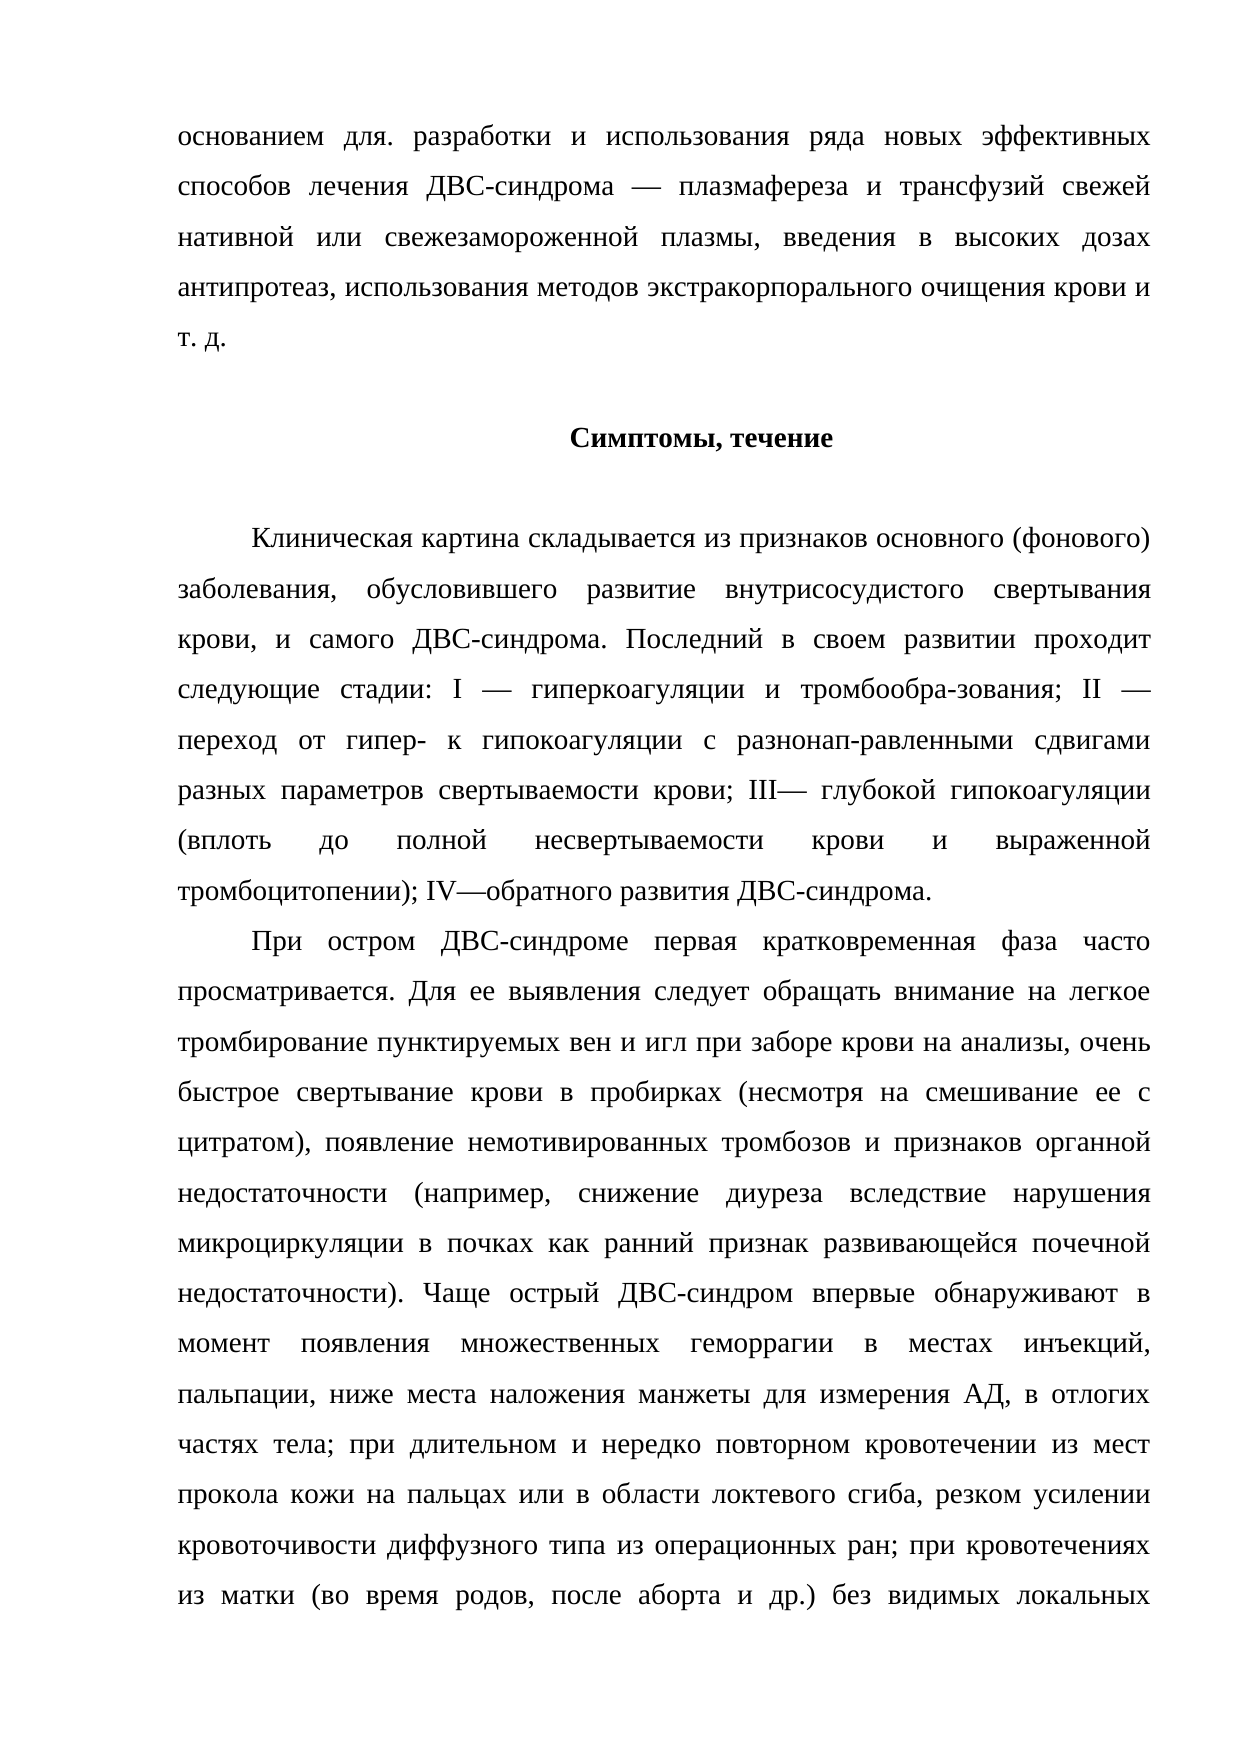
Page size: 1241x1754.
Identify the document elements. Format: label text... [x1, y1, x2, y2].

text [177, 118, 1152, 353]
text Клиническая картина складывается из признаков основного (фонового) заболевания, обусловившего развитие внутрисосудистого свертывания крови, и самого ДВС-синдрома. Последний в своем развитии проходит следующие стадии: I — гиперкоагуляции и тромбообра-зования; II — переход от гипер- к гипокоагуляции с разнонап-равленными сдвигами разных параметров свертываемости крови; III— глубокой гипокоагуляции (вплоть до полной несвертываемости крови и выраженной тромбоцитопении); IV—обратного развития ДВС-синдрома. [177, 521, 1152, 906]
text Симптомы, течение [177, 420, 1152, 453]
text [177, 923, 1152, 1611]
